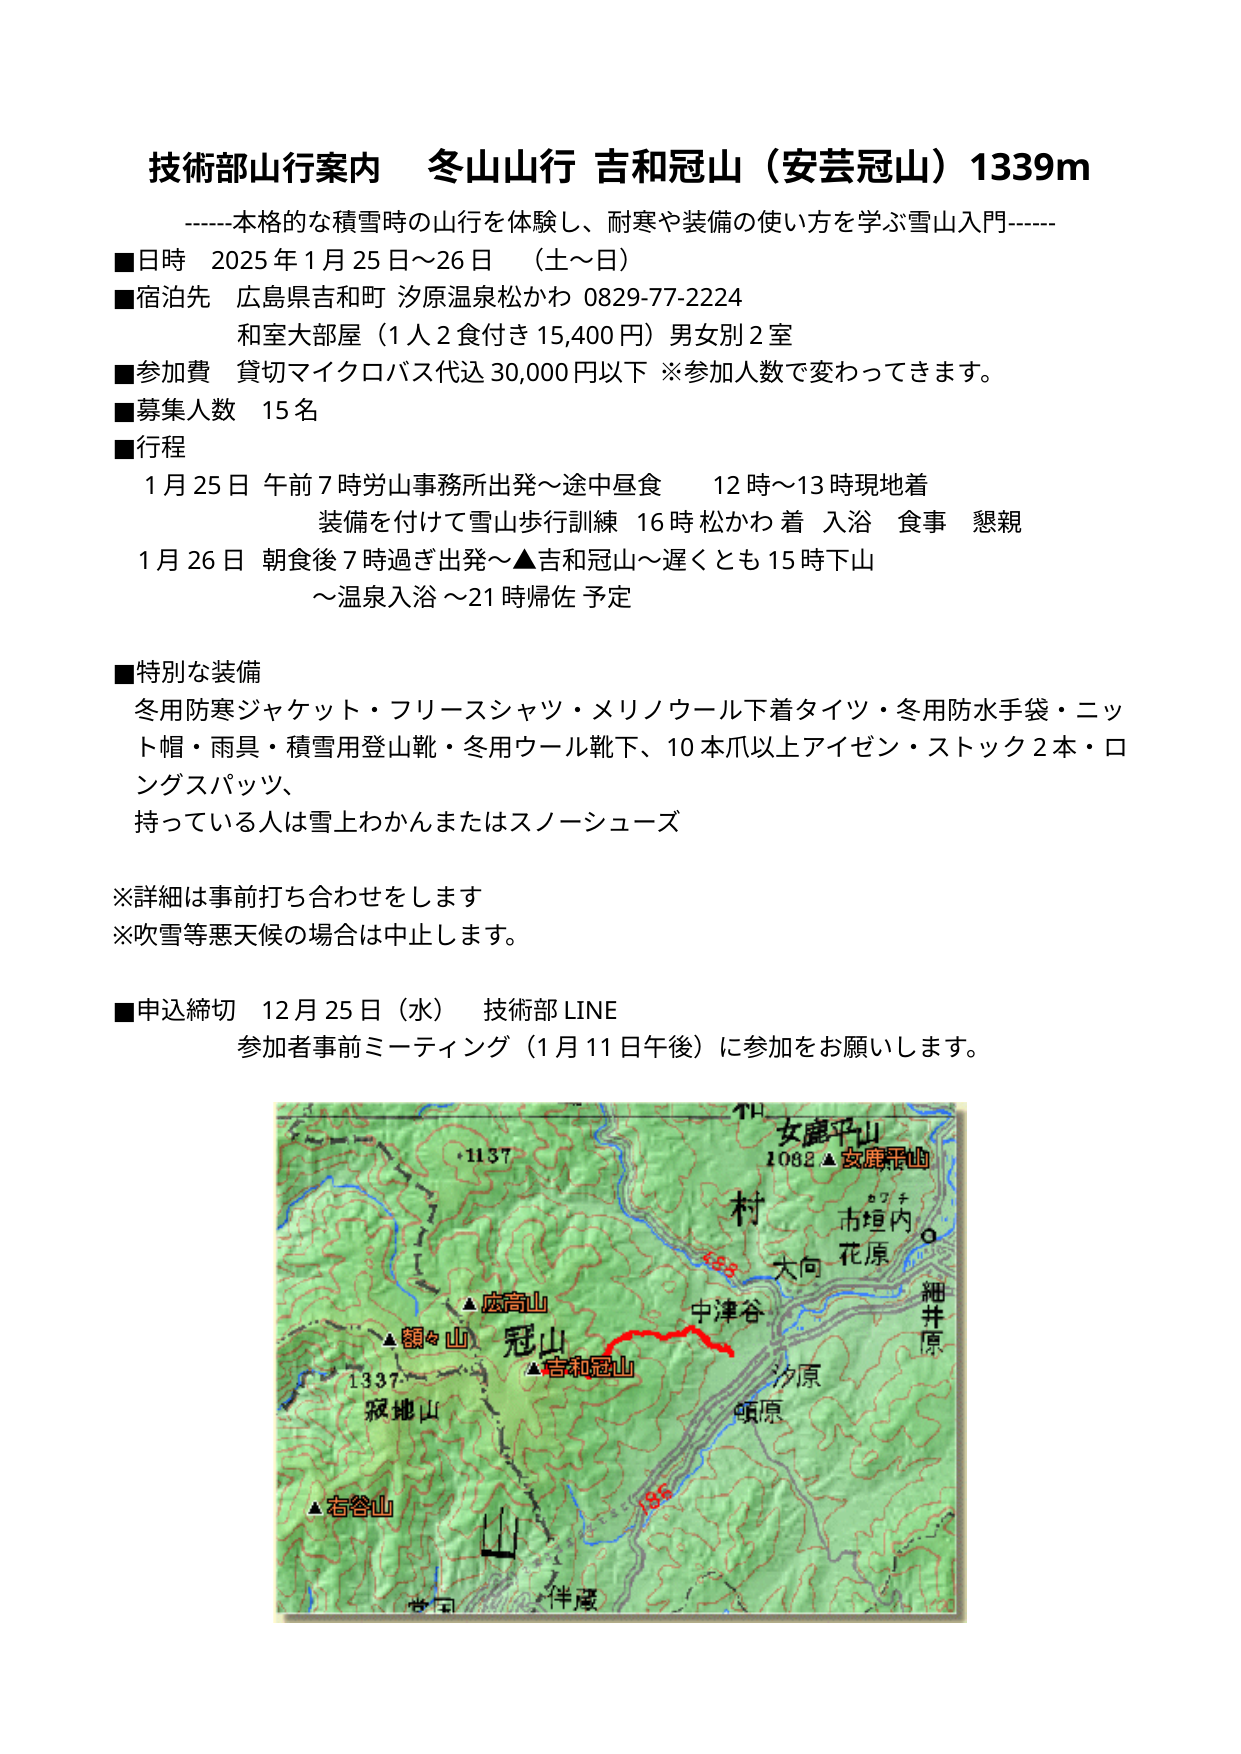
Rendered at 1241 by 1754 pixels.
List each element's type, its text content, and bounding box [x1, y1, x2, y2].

text 参加者事前ミーティング（1月11日午後）に参加をお願いします。 [112, 1027, 1128, 1064]
picture [273, 1102, 967, 1623]
text ※吹雪等悪天候の場合は中止します。 [112, 914, 1128, 952]
text ------本格的な積雪時の山行を体験し、耐寒や装備の使い方を学ぶ雪山入門------ [112, 202, 1128, 239]
text 1月 26日 朝食後7時過ぎ出発～▲吉和冠山～遅くとも15時下山 [112, 539, 1128, 577]
text ■宿泊先 広島県吉和町 汐原温泉松かわ 0829-77-2224 [112, 277, 1128, 314]
text ■参加費 貸切マイクロバス代込30,000円以下 ※参加人数で変わってきます。 [112, 352, 1128, 389]
text ※詳細は事前打ち合わせをします [112, 877, 1128, 914]
text ■日時 2025年1月25日～26日 （土～日） [112, 239, 1128, 277]
text ■申込締切 12月25日（水） 技術部LINE [112, 989, 1128, 1027]
text ■行程 [112, 427, 1128, 464]
text ～温泉入浴 ～21時帰佐 予定 [112, 577, 1128, 614]
text 装備を付けて雪山歩行訓練 16時 松かわ 着 入浴 食事 懇親 [112, 502, 1128, 539]
text ■募集人数 15名 [112, 389, 1128, 427]
text 1月25日 午前7時労山事務所出発～途中昼食 12時～13時現地着 [112, 464, 1128, 502]
text ■特別な装備 [112, 652, 1128, 689]
text 冬用防寒ジャケット・フリースシャツ・メリノウール下着タイツ・冬用防水手袋・ニット帽・雨具・積雪用登山靴・冬用ウール靴下、10本爪以上アイゼン・ストック2本・ロングスパッツ、 [134, 689, 1128, 802]
text 和室大部屋（1人2食付き15,400円）男女別2室 [112, 314, 1128, 352]
text 技術部山行案内 冬山山行 吉和冠山（安芸冠山）1339m [112, 127, 1128, 202]
text 持っている人は雪上わかんまたはスノーシューズ [134, 802, 1128, 839]
